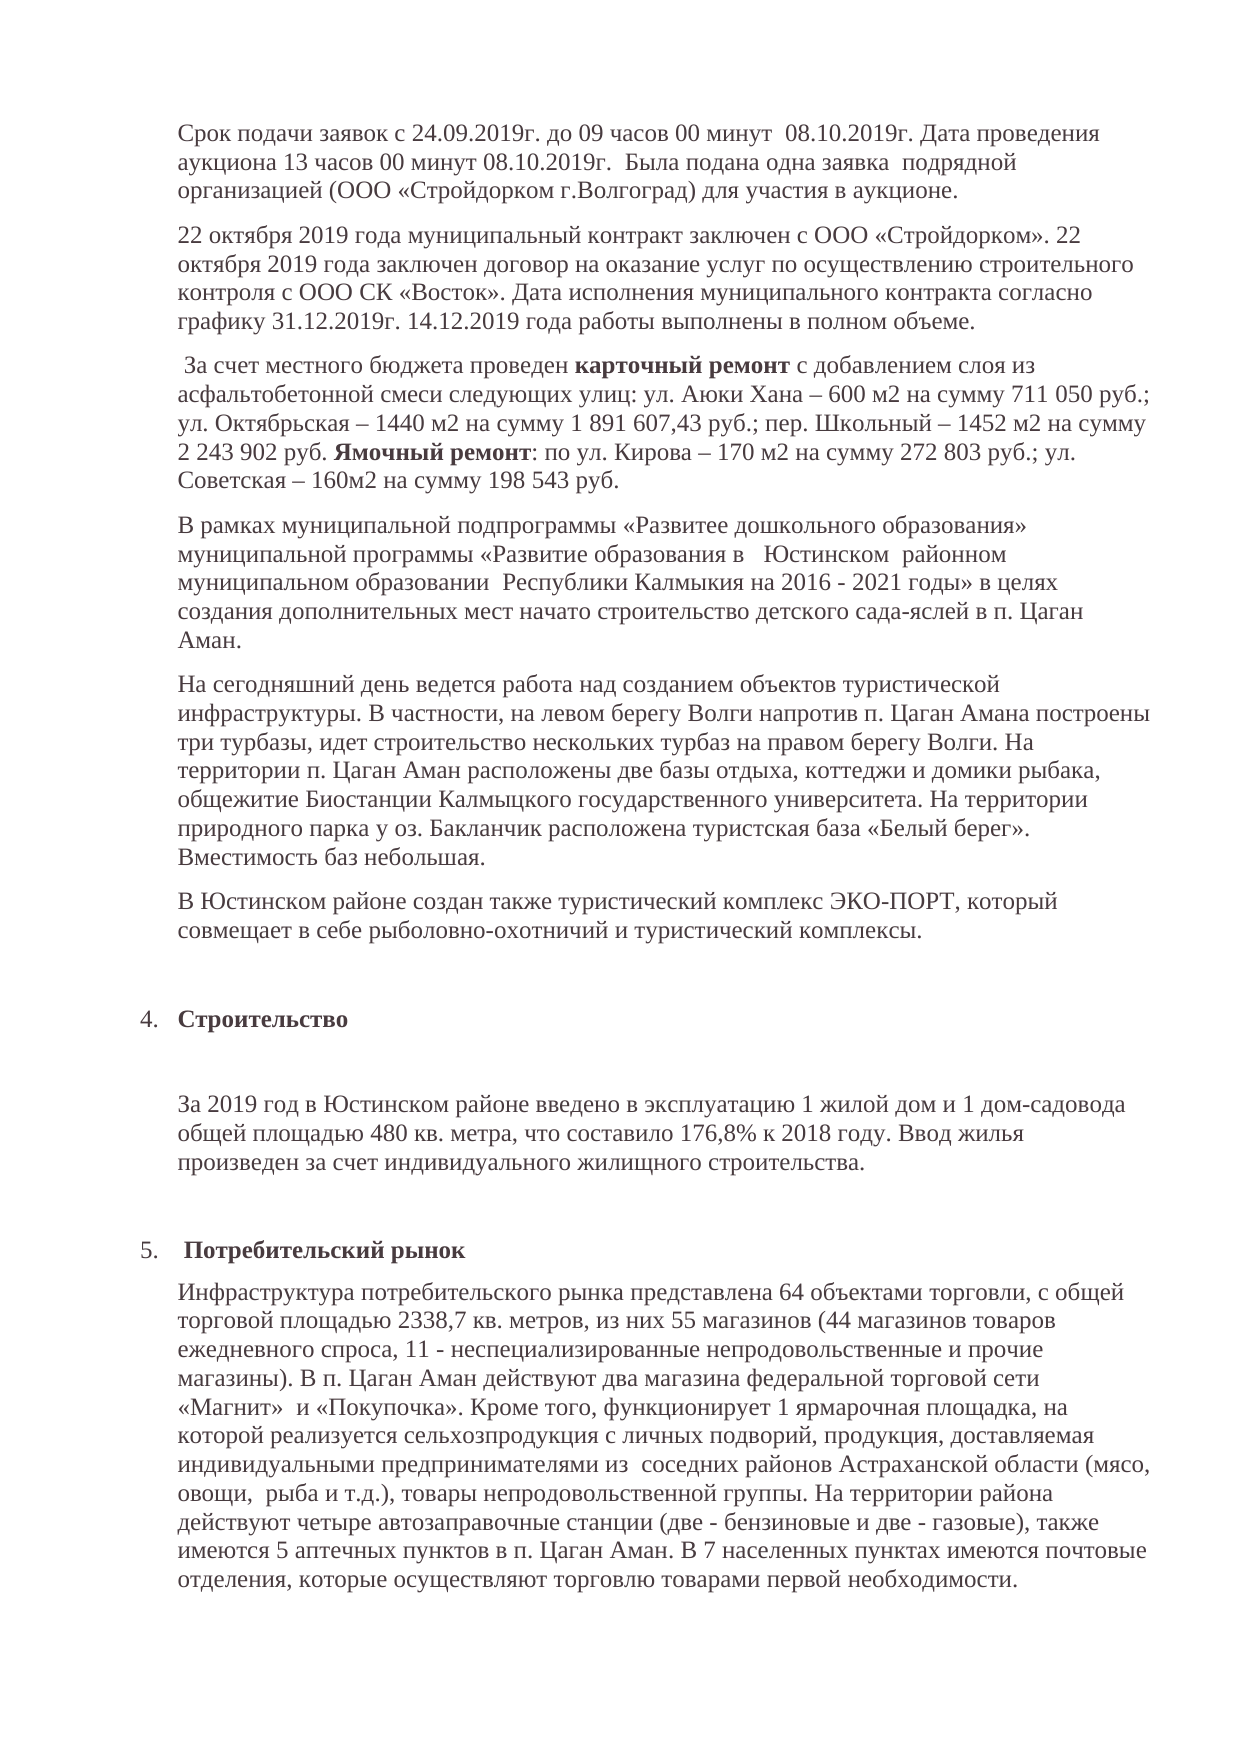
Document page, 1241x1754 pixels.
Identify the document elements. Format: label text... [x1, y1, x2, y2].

text На сегодняшний день ведется работа над созданием объектов туристической инфраструктуры. В частности, на левом берегу Волги напротив п. Цаган Амана построены три турбазы, идет строительство нескольких турбаз на правом берегу Волги. На территории п. Цаган Аман расположены две базы отдыха, коттеджи и домики рыбака, общежитие Биостанции Калмыцкого государственного университета. На территории природного парка у оз. Бакланчик расположена туристская база «Белый берег». Вместимость баз небольшая. [177, 669, 1152, 871]
list Потребительский рынок [140, 1236, 1152, 1264]
text В Юстинском районе создан также туристический комплекс ЭКО-ПОРТ, который совмещает в себе рыболовно-охотничий и туристический комплексы. [177, 886, 1152, 944]
text 22 октября 2019 года муниципальный контракт заключен с ООО «Стройдорком». 22 октября 2019 года заключен договор на оказание услуг по осуществлению строительного контроля с ООО СК «Восток». Дата исполнения муниципального контракта согласно графику 31.12.2019г. 14.12.2019 года работы выполнены в полном объеме. [177, 220, 1152, 335]
text За счет местного бюджета проведен карточный ремонт с добавлением слоя из асфальтобетонной смеси следующих улиц: ул. Аюки Хана – 600 м2 на сумму 711 050 руб.; ул. Октябрьская – 1440 м2 на сумму 1 891 607,43 руб.; пер. Школьный – 1452 м2 на сумму 2 243 902 руб. Ямочный ремонт: по ул. Кирова – 170 м2 на сумму 272 803 руб.; ул. Советская – 160м2 на сумму 198 543 руб. [177, 351, 1152, 494]
text Срок подачи заявок с 24.09.2019г. до 09 часов 00 минут 08.10.2019г. Дата проведения аукциона 13 часов 00 минут 08.10.2019г. Была подана одна заявка подрядной организацией (ООО «Стройдорком г.Волгоград) для участия в аукционе. [177, 118, 1152, 204]
text Инфраструктура потребительского рынка представлена 64 объектами торговли, с общей торговой площадью 2338,7 кв. метров, из них 55 магазинов (44 магазинов товаров ежедневного спроса, 11 - неспециализированные непродовольственные и прочие магазины). В п. Цаган Аман действуют два магазина федеральной торговой сети «Магнит» и «Покупочка». Кроме того, функционирует 1 ярмарочная площадка, на которой реализуется сельхозпродукция с личных подворий, продукция, доставляемая индивидуальными предпринимателями из соседних районов Астраханской области (мясо, овощи, рыба и т.д.), товары непродовольственной группы. На территории района действуют четыре автозаправочные станции (две - бензиновые и две - газовые), также имеются 5 аптечных пунктов в п. Цаган Аман. В 7 населенных пунктах имеются почтовые отделения, которые осуществляют торговлю товарами первой необходимости. [177, 1277, 1152, 1593]
text В рамках муниципальной подпрограммы «Развитее дошкольного образования» муниципальной программы «Развитие образования в Юстинском районном муниципальном образовании Республики Калмыкия на 2016 - 2021 годы» в целях создания дополнительных мест начато строительство детского сада-яслей в п. Цаган Аман. [177, 510, 1152, 654]
text За 2019 год в Юстинском районе введено в эксплуатацию 1 жилой дом и 1 дом-садовода общей площадью 480 кв. метра, что составило 176,8% к 2018 году. Ввод жилья произведен за счет индивидуального жилищного строительства. [177, 1089, 1152, 1176]
list Строительство [140, 1004, 1152, 1032]
